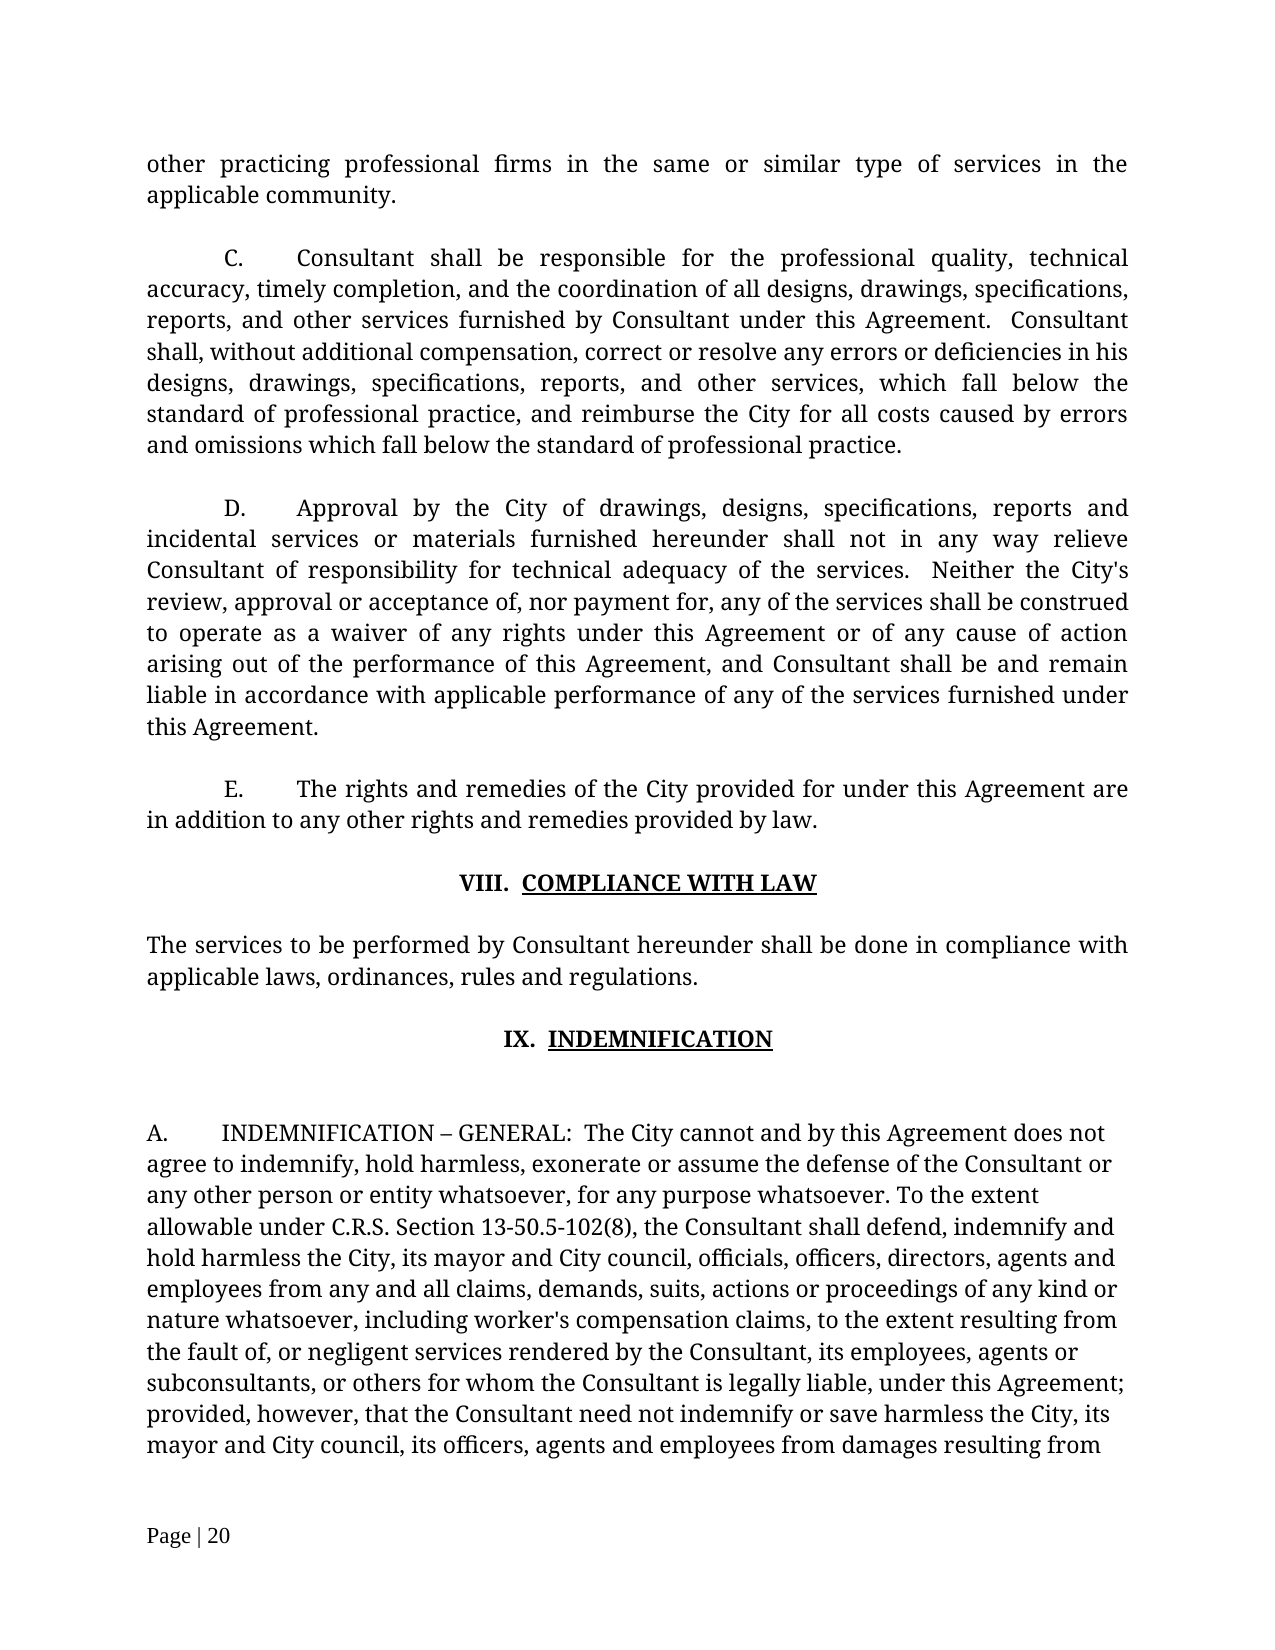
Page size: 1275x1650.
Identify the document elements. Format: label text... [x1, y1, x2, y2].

text The services to be performed by Consultant hereunder shall be done in compliance with applicable laws, ordinances, rules and regulations. [146, 929, 1130, 992]
text D. Approval by the City of drawings, designs, specifications, reports and incidental services or materials furnished hereunder shall not in any way relieve Consultant of responsibility for technical adequacy of the services. Neither the City's review, approval or acceptance of, nor payment for, any of the services shall be construed to operate as a waiver of any rights under this Agreement or of any cause of action arising out of the performance of this Agreement, and Consultant shall be and remain liable in accordance with applicable performance of any of the services furnished under this Agreement. [146, 492, 1130, 742]
text E. The rights and remedies of the City provided for under this Agreement are in addition to any other rights and remedies provided by law. [146, 773, 1130, 835]
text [146, 148, 1130, 210]
text C. Consultant shall be responsible for the professional quality, technical accuracy, timely completion, and the coordination of all designs, drawings, specifications, reports, and other services furnished by Consultant under this Agreement. Consultant shall, without additional compensation, correct or resolve any errors or deficiencies in his designs, drawings, specifications, reports, and other services, which fall below the standard of professional practice, and reimburse the City for all costs caused by errors and omissions which fall below the standard of professional practice. [146, 242, 1130, 460]
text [146, 1117, 1130, 1460]
text VIII. COMPLIANCE WITH LAW [146, 867, 1130, 898]
text IX. INDEMNIFICATION [146, 1023, 1130, 1054]
